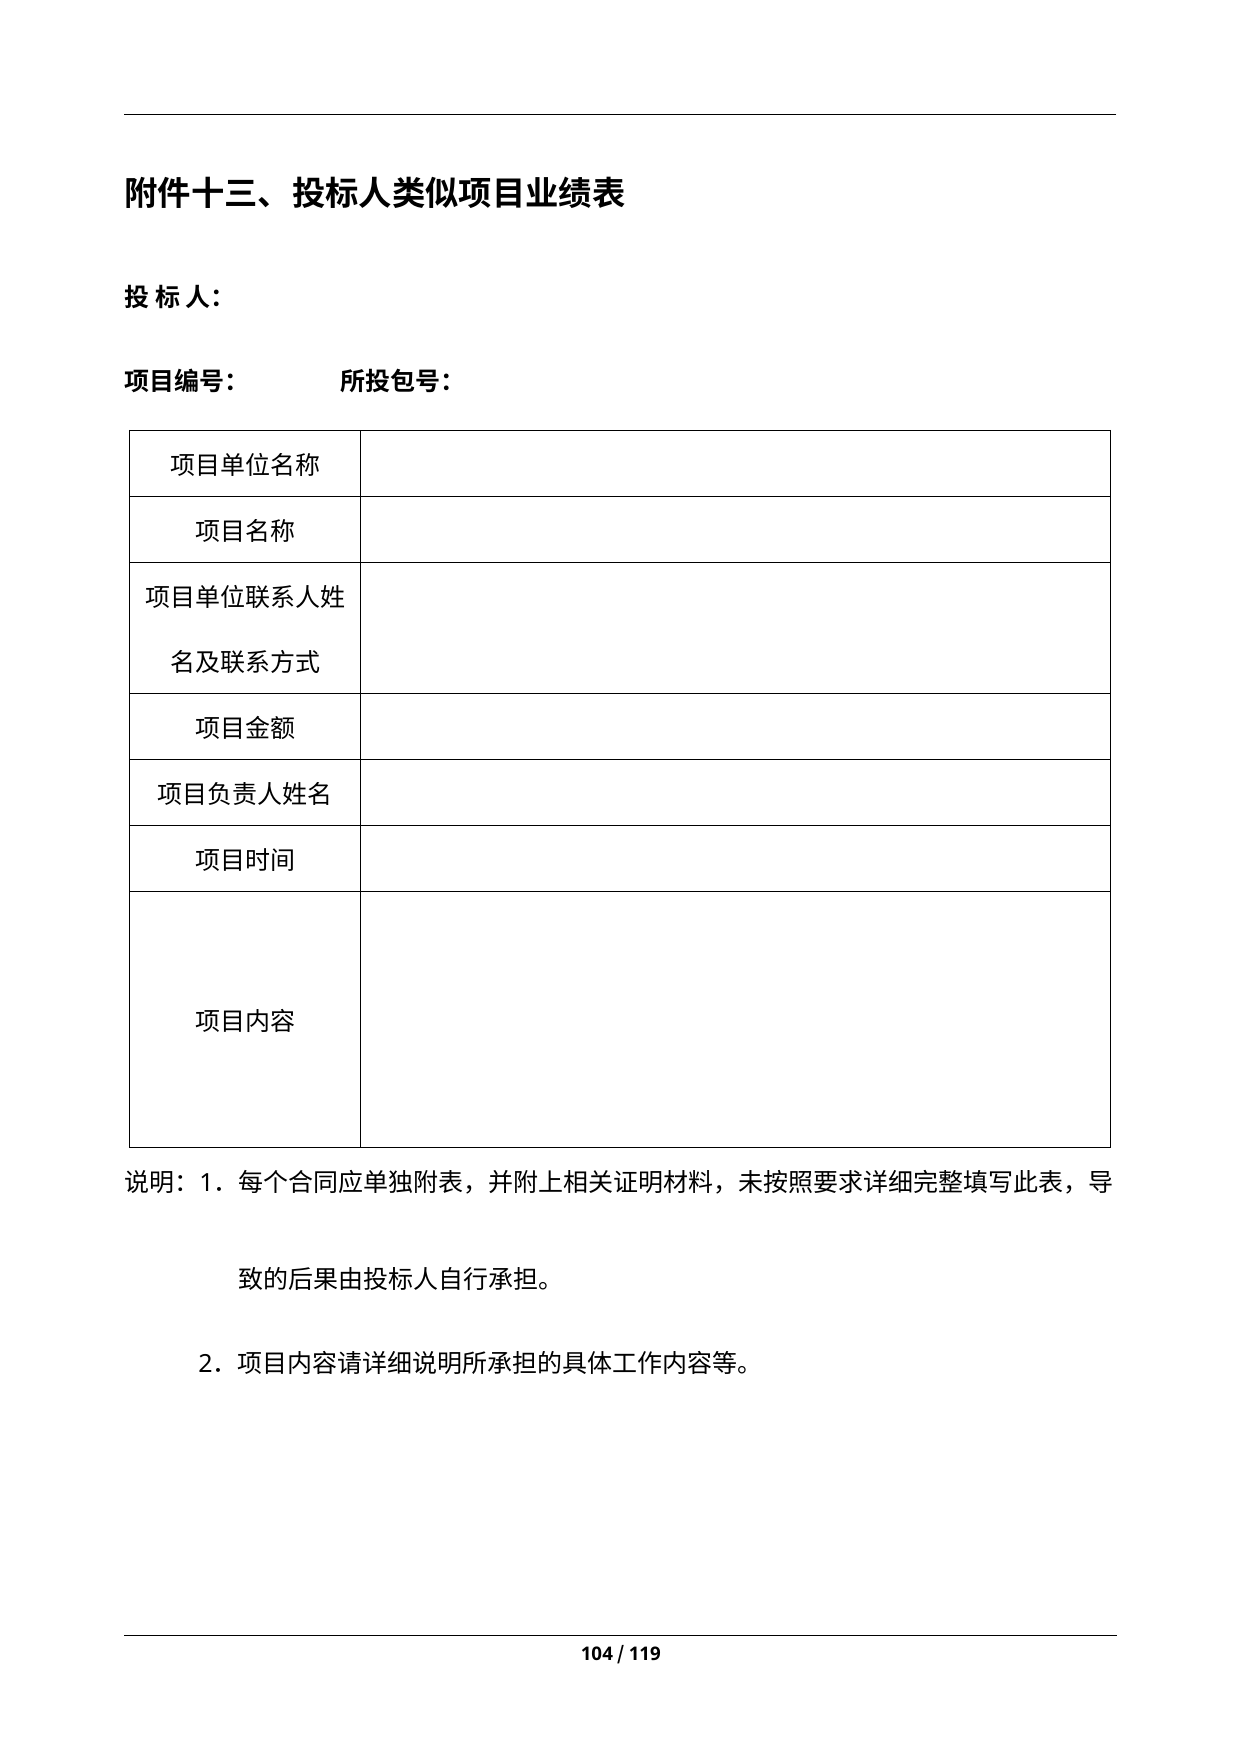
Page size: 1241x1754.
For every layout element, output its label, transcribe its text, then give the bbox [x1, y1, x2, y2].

subtitle 投标人类似项目业绩表 [124, 158, 1116, 223]
table_cell 项目时间 [130, 826, 360, 891]
table_cell [361, 497, 1110, 562]
table_header 项目单位名称 [130, 431, 360, 496]
table_cell [361, 760, 1110, 825]
table_cell [361, 694, 1110, 759]
table_cell [361, 563, 1110, 693]
table_header [361, 431, 1110, 496]
table_cell 项目单位联系人姓名及联系方式 [130, 563, 360, 693]
table_cell [361, 892, 1110, 1147]
table_cell 项目内容 [130, 892, 360, 1147]
table_cell 项目负责人姓名 [130, 760, 360, 825]
text 项目编号： 所投包号： [124, 347, 1116, 412]
text 说明：1．每个合同应单独附表，并附上相关证明材料，未按照要求详细完整填写此表，导致的后果由投标人自行承担。 [124, 1148, 1116, 1311]
table_cell [361, 826, 1110, 891]
text 2．项目内容请详细说明所承担的具体工作内容等。 [198, 1329, 1116, 1394]
table_cell 项目金额 [130, 694, 360, 759]
text 投 标 人： [124, 263, 1116, 328]
table_cell 项目名称 [130, 497, 360, 562]
